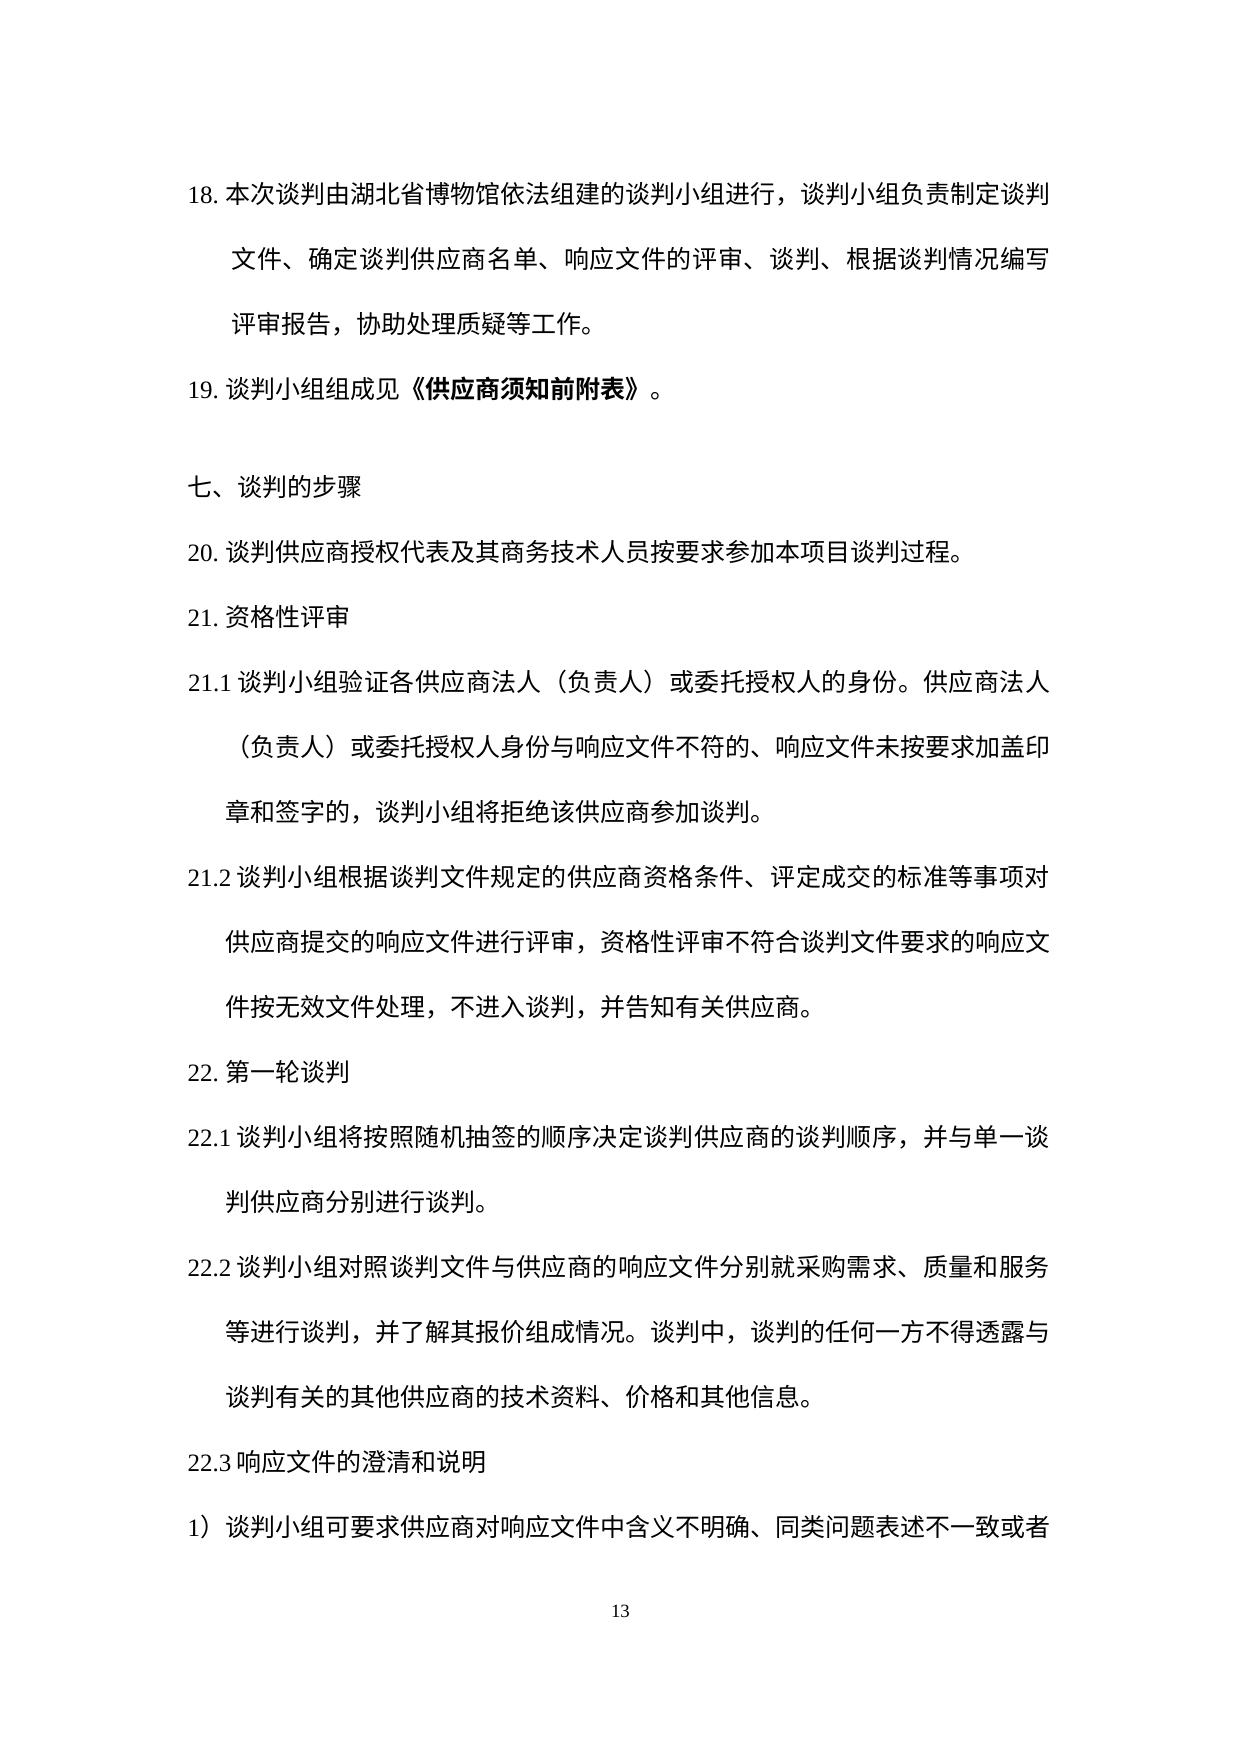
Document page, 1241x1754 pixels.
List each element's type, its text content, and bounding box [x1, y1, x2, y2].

text 21.2谈判小组根据谈判文件规定的供应商资格条件、评定成交的标准等事项对供应商提交的响应文件进行评审，资格性评审不符合谈判文件要求的响应文件按无效文件处理，不进入谈判，并告知有关供应商。 [187, 843, 1053, 1038]
text 七、谈判的步骤 [187, 453, 1053, 518]
text 22.1谈判小组将按照随机抽签的顺序决定谈判供应商的谈判顺序，并与单一谈判供应商分别进行谈判。 [187, 1103, 1053, 1233]
text 19. 谈判小组组成见《供应商须知前附表》。 [187, 355, 1053, 420]
text 18. 本次谈判由湖北省博物馆依法组建的谈判小组进行，谈判小组负责制定谈判文件、确定谈判供应商名单、响应文件的评审、谈判、根据谈判情况编写评审报告，协助处理质疑等工作。 [187, 160, 1053, 355]
text 20. 谈判供应商授权代表及其商务技术人员按要求参加本项目谈判过程。 [187, 518, 1053, 583]
text 21.1谈判小组验证各供应商法人（负责人）或委托授权人的身份。供应商法人（负责人）或委托授权人身份与响应文件不符的、响应文件未按要求加盖印章和签字的，谈判小组将拒绝该供应商参加谈判。 [188, 648, 1053, 843]
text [187, 1493, 1053, 1558]
text 22.3响应文件的澄清和说明 [187, 1428, 1053, 1493]
text 21. 资格性评审 [187, 583, 1053, 648]
text 22. 第一轮谈判 [187, 1038, 1053, 1103]
text 22.2谈判小组对照谈判文件与供应商的响应文件分别就采购需求、质量和服务等进行谈判，并了解其报价组成情况。谈判中，谈判的任何一方不得透露与谈判有关的其他供应商的技术资料、价格和其他信息。 [187, 1233, 1053, 1428]
